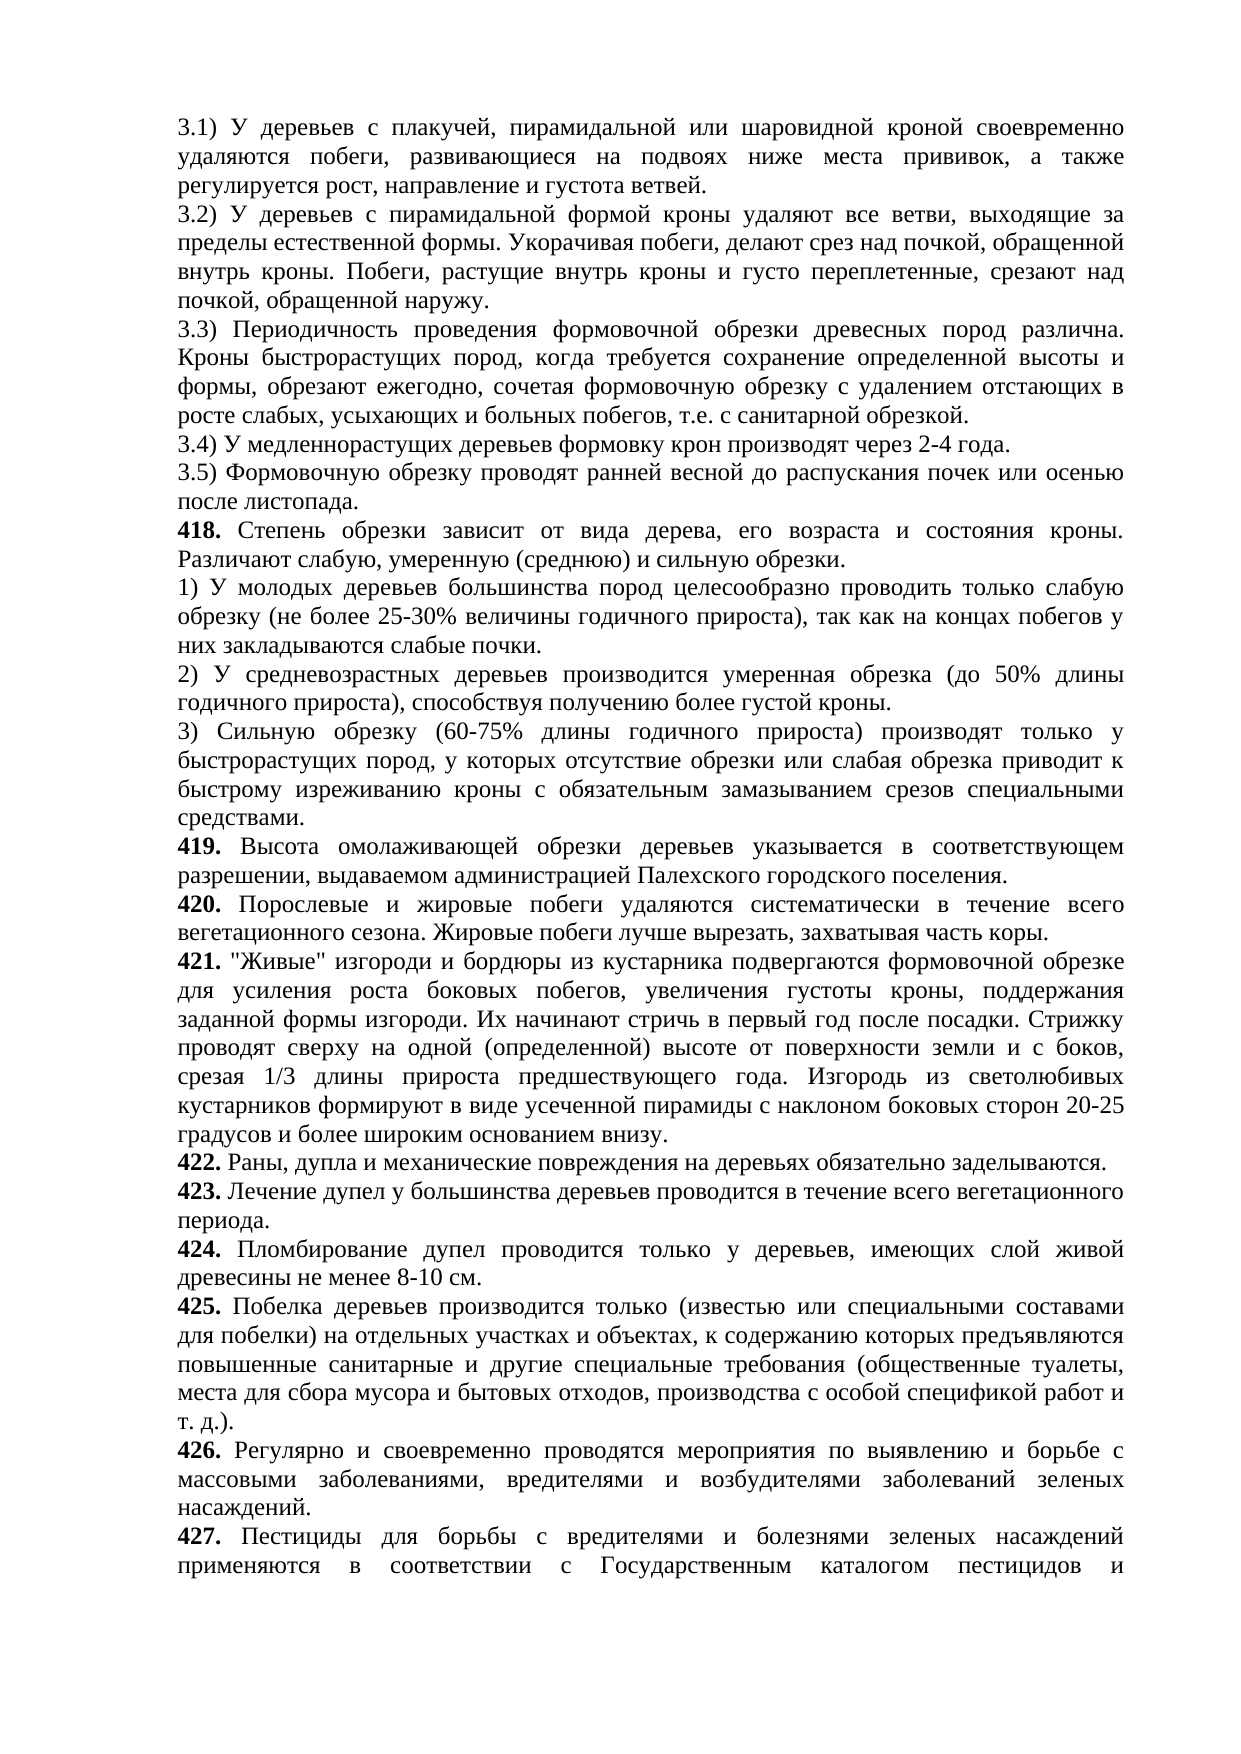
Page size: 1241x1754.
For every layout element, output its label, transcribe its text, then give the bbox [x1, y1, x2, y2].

text 418. Степень обрезки зависит от вида дерева, его возраста и состояния кроны. Различают слабую, умеренную (среднюю) и сильную обрезки. [177, 515, 1125, 572]
text 421. "Живые" изгороди и бордюры из кустарника подвергаются формовочной обрезке для усиления роста боковых побегов, увеличения густоты кроны, поддержания заданной формы изгороди. Их начинают стричь в первый год после посадки. Стрижку проводят сверху на одной (определенной) высоте от поверхности земли и с боков, срезая 1/3 длины прироста предшествующего года. Изгородь из светолюбивых кустарников формируют в виде усеченной пирамиды с наклоном боковых сторон 20-25 градусов и более широким основанием внизу. [177, 946, 1125, 1147]
text 420. Порослевые и жировые побеги удаляются систематически в течение всего вегетационного сезона. Жировые побеги лучше вырезать, захватывая часть коры. [177, 889, 1125, 946]
text 426. Регулярно и своевременно проводятся мероприятия по выявлению и борьбе с массовыми заболеваниями, вредителями и возбудителями заболеваний зеленых насаждений. [177, 1435, 1125, 1521]
text 3.1) У деревьев с плакучей, пирамидальной или шаровидной кроной своевременно удаляются побеги, развивающиеся на подвоях ниже места прививок, а также регулируется рост, направление и густота ветвей. [177, 112, 1125, 199]
text 424. Пломбирование дупел проводится только у деревьев, имеющих слой живой древесины не менее 8-. [177, 1234, 1125, 1291]
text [177, 1521, 1125, 1579]
text 3.3) Периодичность проведения формовочной обрезки древесных пород различна. Кроны быстрорастущих пород, когда требуется сохранение определенной высоты и формы, обрезают ежегодно, сочетая формовочную обрезку с удалением отстающих в росте слабых, усыхающих и больных побегов, т.е. с санитарной обрезкой. [177, 314, 1125, 429]
text 3) Сильную обрезку (60-75% длины годичного прироста) производят только у быстрорастущих пород, у которых отсутствие обрезки или слабая обрезка приводит к быстрому изреживанию кроны с обязательным замазыванием срезов специальными средствами. [177, 716, 1125, 831]
text 3.5) Формовочную обрезку проводят ранней весной до распускания почек или осенью после листопада. [177, 457, 1125, 515]
text 2) У средневозрастных деревьев производится умеренная обрезка (до 50% длины годичного прироста), способствуя получению более густой кроны. [177, 659, 1125, 716]
text 1) У молодых деревьев большинства пород целесообразно проводить только слабую обрезку (не более 25-30% величины годичного прироста), так как на концах побегов у них закладываются слабые почки. [177, 572, 1125, 659]
text 423. Лечение дупел у большинства деревьев проводится в течение всего вегетационного периода. [177, 1176, 1125, 1234]
text 419. Высота омолаживающей обрезки деревьев указывается в соответствующем разрешении, выдаваемом администрацией Палехского городского поселения. [177, 831, 1125, 889]
text 3.2) У деревьев с пирамидальной формой кроны удаляют все ветви, выходящие за пределы естественной формы. Укорачивая побеги, делают срез над почкой, обращенной внутрь кроны. Побеги, растущие внутрь кроны и густо переплетенные, срезают над почкой, обращенной наружу. [177, 199, 1125, 314]
text 422. Раны, дупла и механические повреждения на деревьях обязательно заделываются. [177, 1147, 1125, 1176]
text 425. Побелка деревьев производится только (известью или специальными составами для побелки) на отдельных участках и объектах, к содержанию которых предъявляются повышенные санитарные и другие специальные требования (общественные туалеты, места для сбора мусора и бытовых отходов, производства с особой спецификой работ и т. д.). [177, 1291, 1125, 1435]
text 3.4) У медленнорастущих деревьев формовку крон производят через 2-4 года. [177, 429, 1125, 457]
